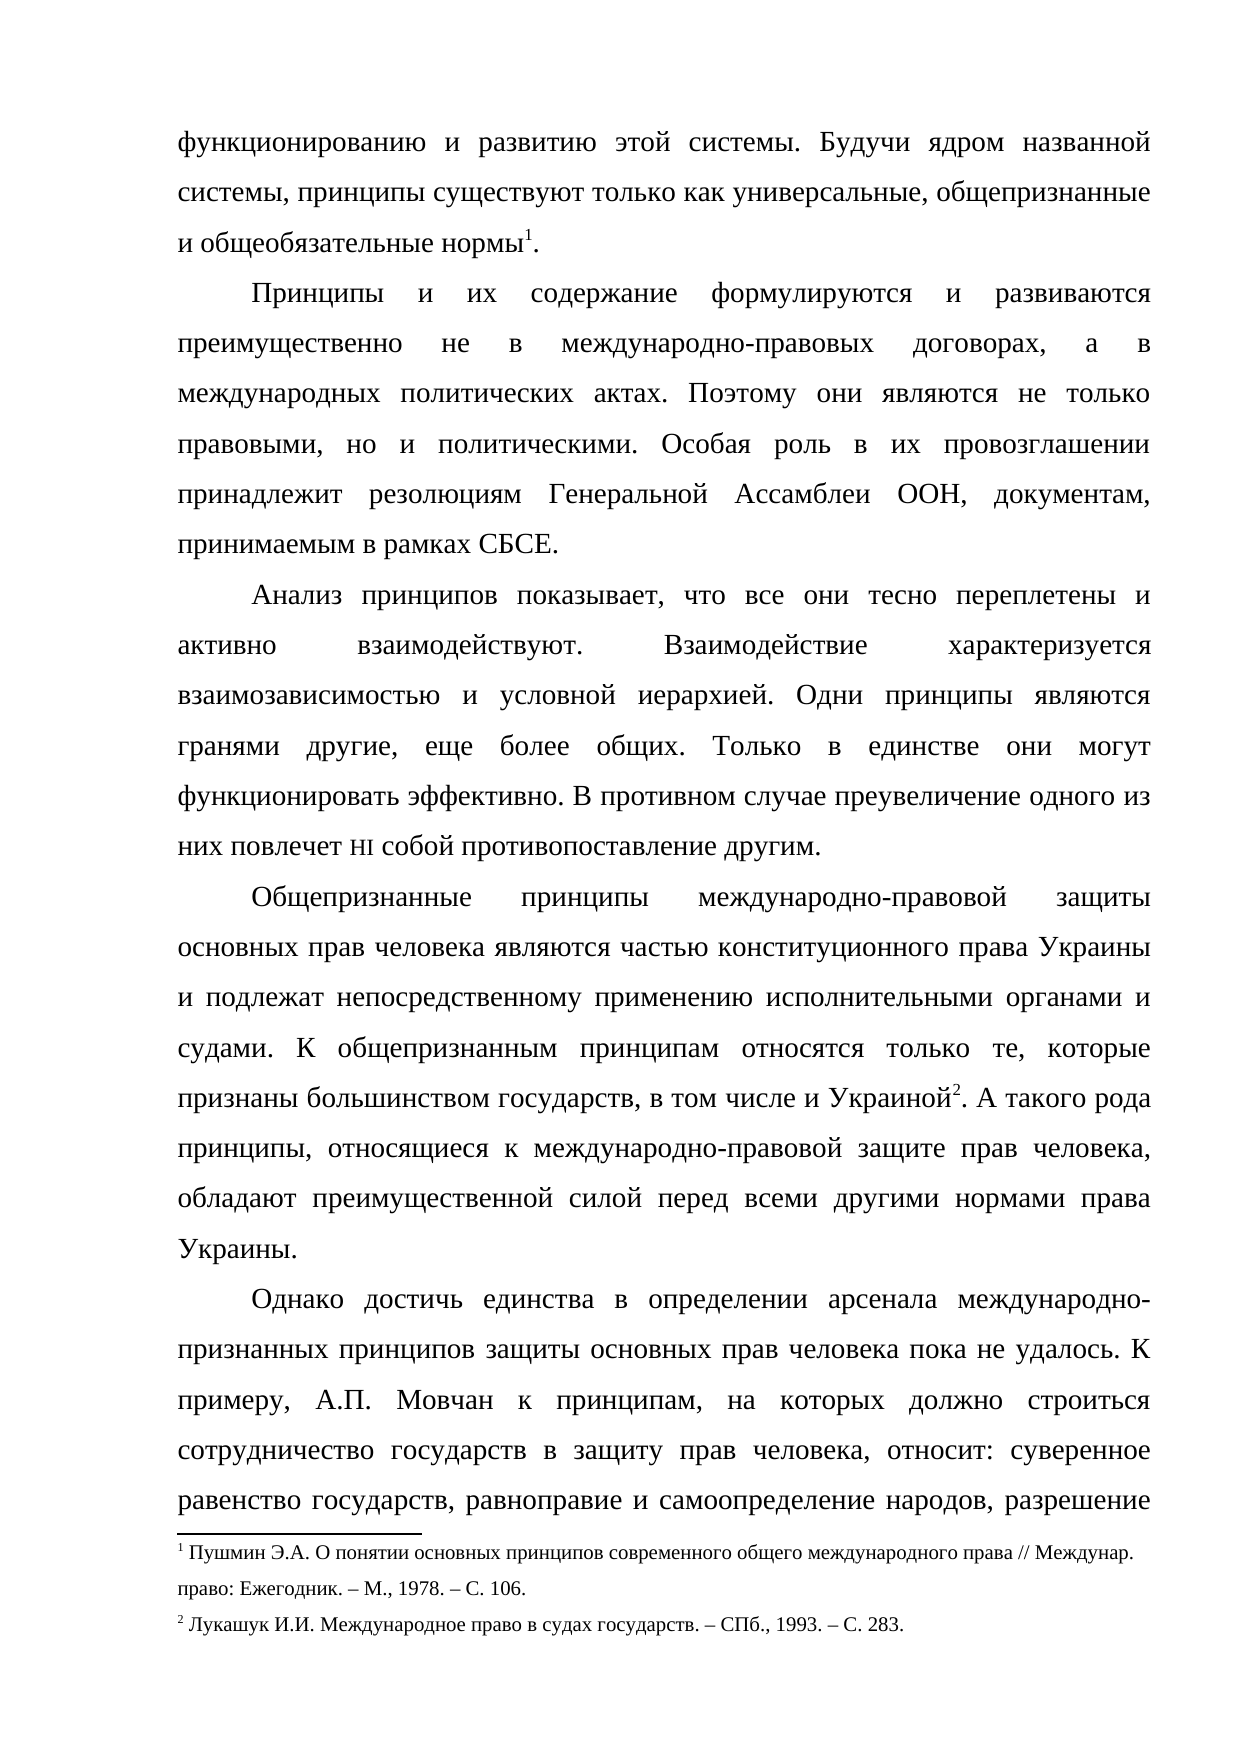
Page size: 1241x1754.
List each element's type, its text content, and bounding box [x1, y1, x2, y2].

text Анализ принципов показывает, что все они тесно переплетены и активно взаимодействуют. Взаимодействие характеризуется взаимозависимостью и условной иерархией. Одни принципы являются гранями другие, еще более общих. Только в единстве они могут функционировать эффективно. В противном случае преувеличение одного из них повлечет hi собой противопоставление другим. [177, 577, 1152, 862]
text Принципы и их содержание формулируются и развиваются преимущественно не в международно-правовых договорах, а в международных политических актах. Поэтому они являются не только правовыми, но и политическими. Особая роль в их провозглашении принадлежит резолюциям Генеральной Ассамблеи ООН, документам, принимаемым в рамках СБСЕ. [177, 275, 1152, 560]
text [177, 1281, 1152, 1516]
text Общепризнанные принципы международно-правовой защиты основных прав человека являются частью конституционного права Украины и подлежат непосредственному применению исполнительными органами и судами. К общепризнанным принципам относятся только те, которые признаны большинством государств, в том числе и Украиной. А такого рода принципы, относящиеся к международно-правовой защите прав человека, обладают преимущественной силой перед всеми другими нормами права Украины. [177, 879, 1152, 1264]
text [177, 124, 1152, 258]
